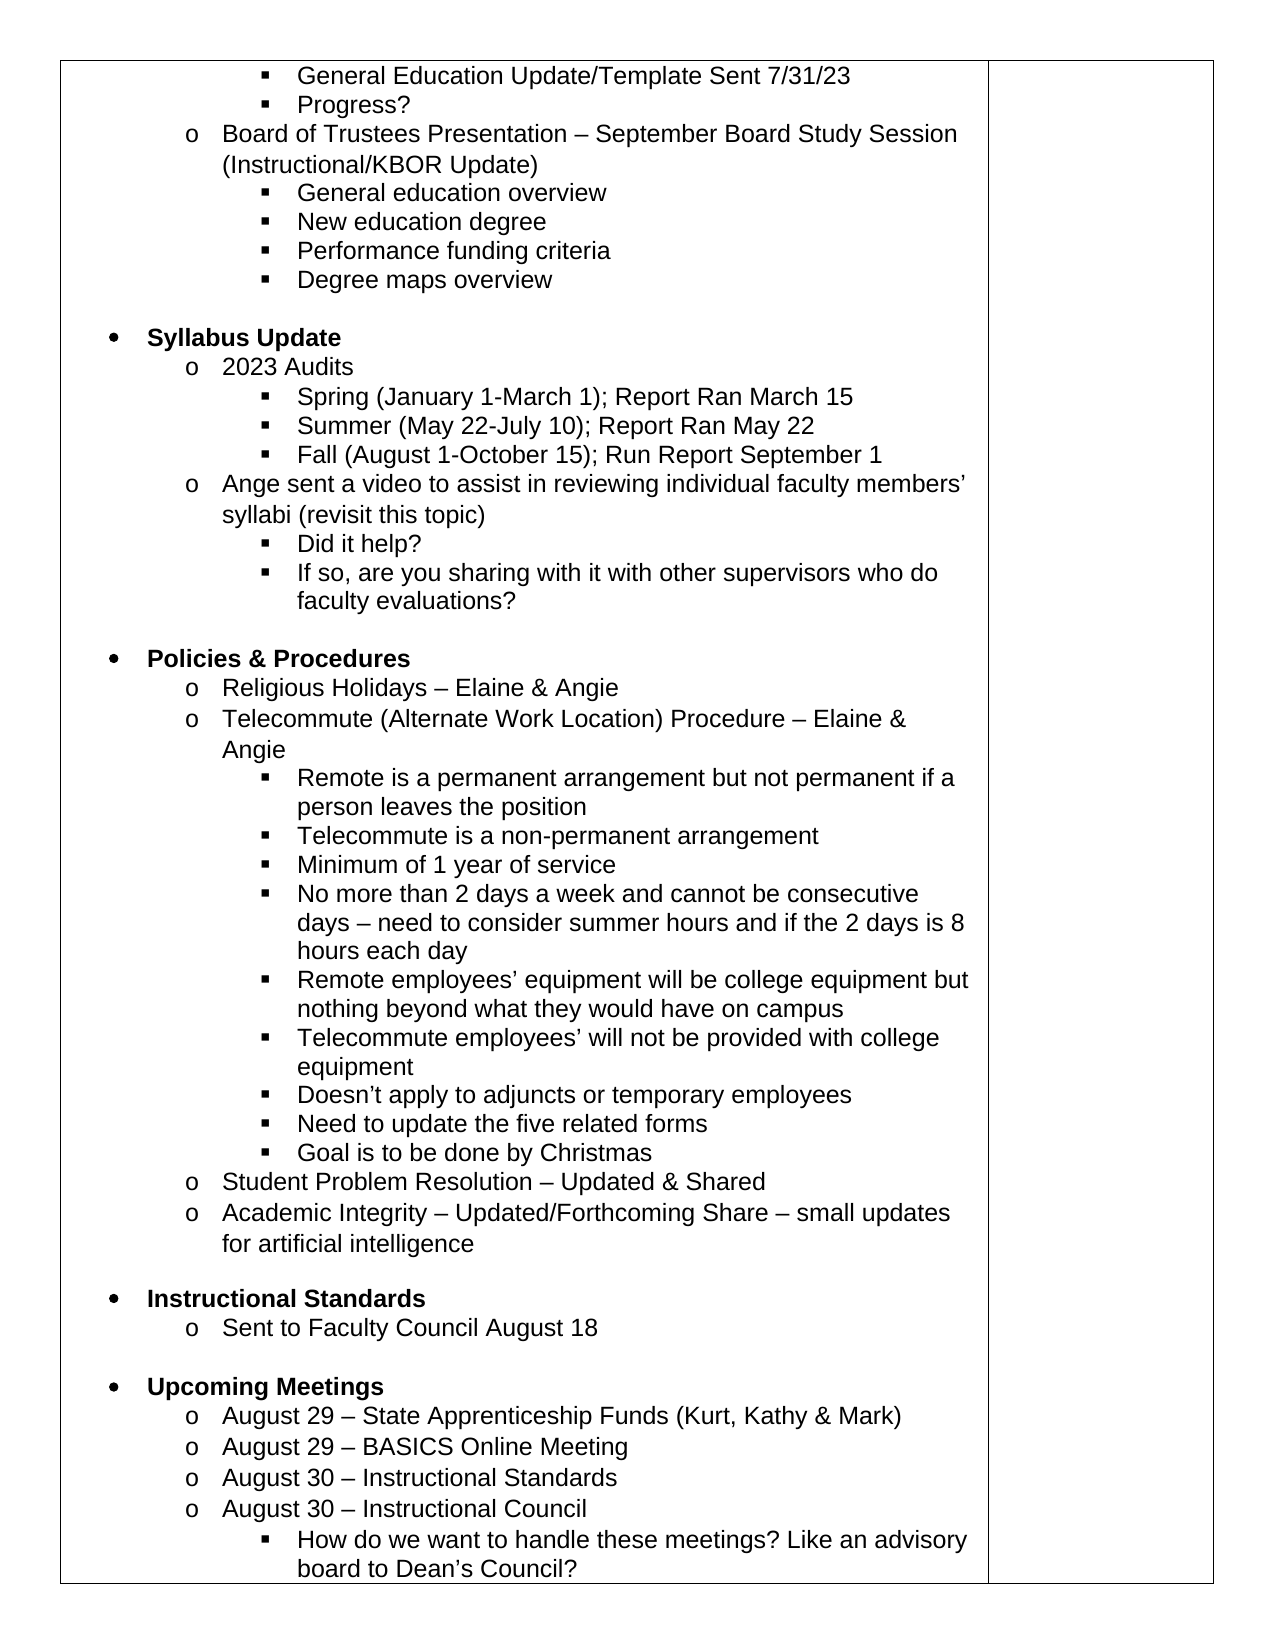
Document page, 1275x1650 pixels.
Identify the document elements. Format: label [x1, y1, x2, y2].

table_cell [61, 61, 988, 1582]
table_cell [989, 61, 1213, 1582]
